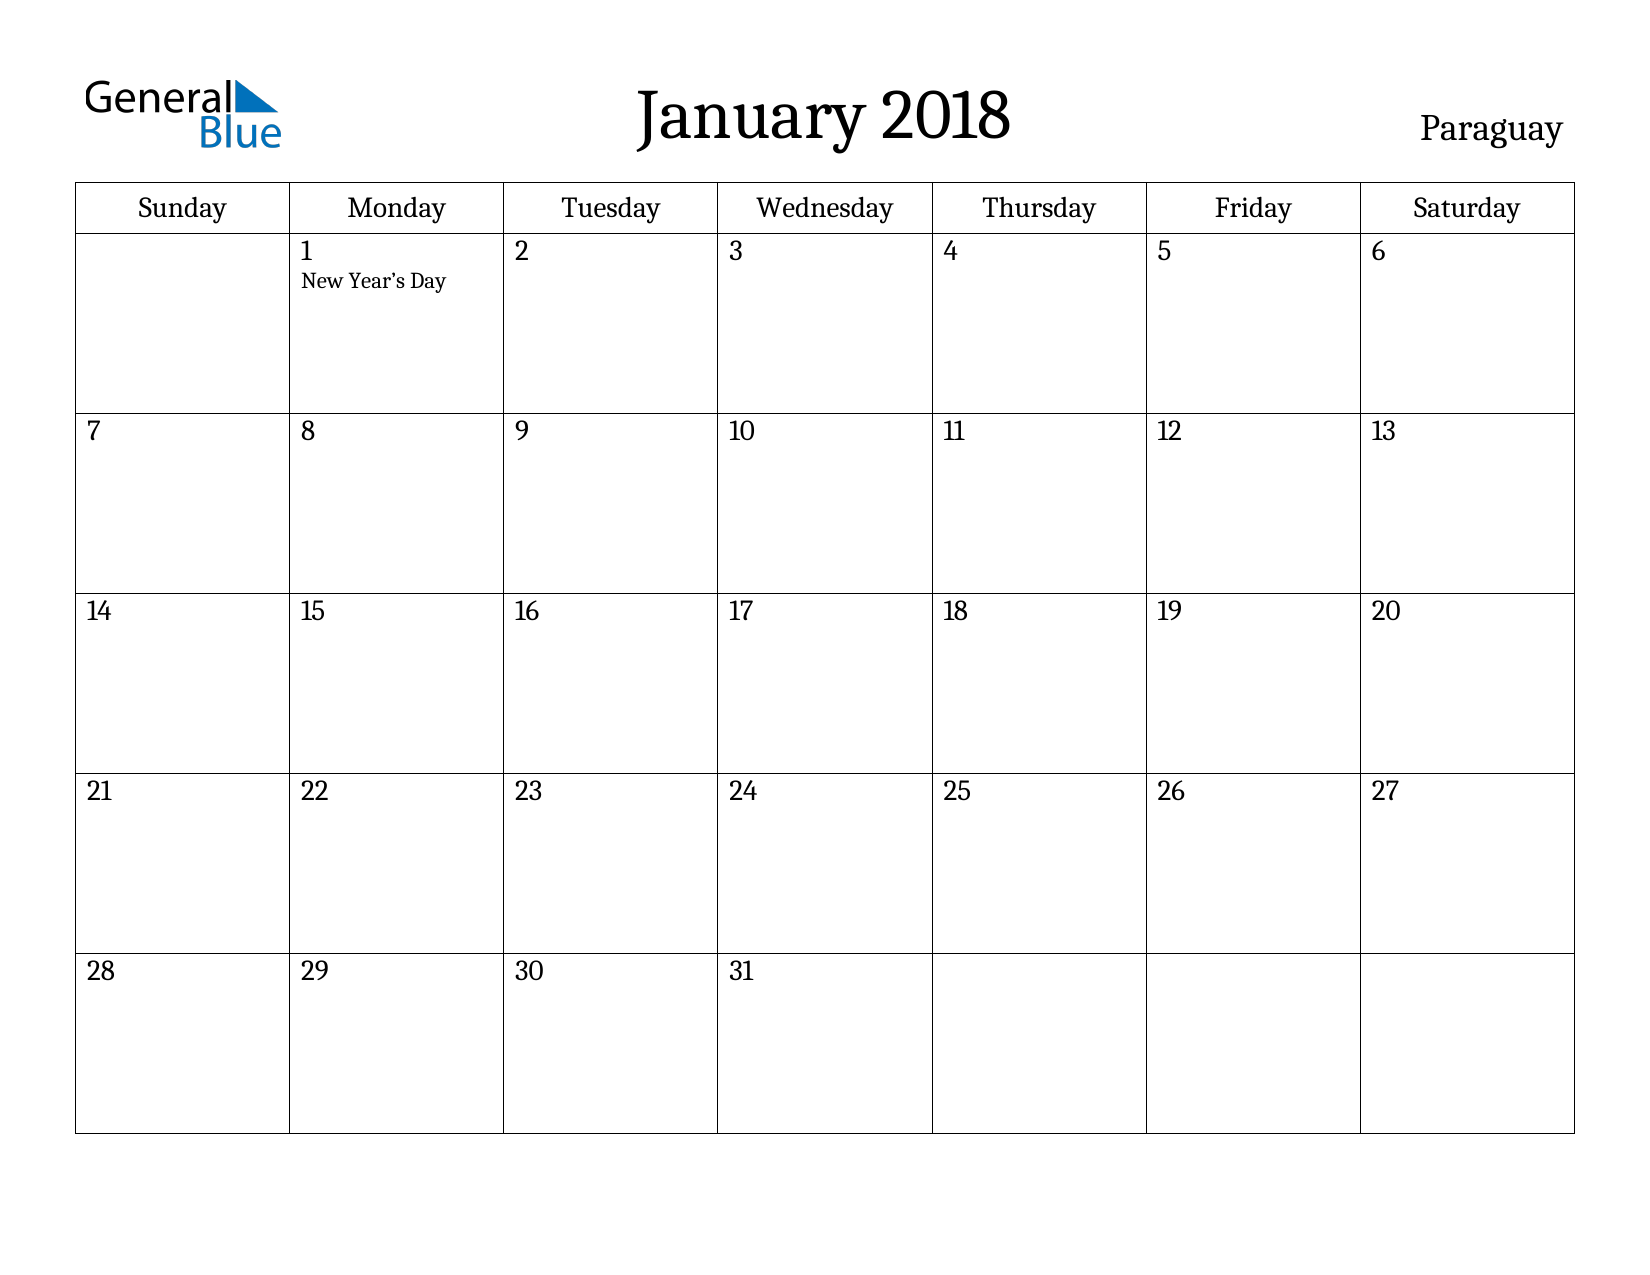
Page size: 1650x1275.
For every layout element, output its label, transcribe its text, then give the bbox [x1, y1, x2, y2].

picture [86, 80, 281, 148]
table_cell [1147, 988, 1360, 1133]
table_cell [1147, 808, 1360, 953]
table_header Paraguay [1146, 75, 1574, 182]
table_cell [1361, 808, 1574, 953]
table_cell [933, 808, 1146, 953]
table_cell [933, 627, 1146, 773]
table_cell [504, 988, 717, 1133]
table_cell [1361, 267, 1574, 413]
table_cell 26 [1147, 774, 1360, 807]
table_cell 22 [290, 774, 503, 807]
table_cell 7 [76, 414, 289, 447]
table_cell [1361, 988, 1574, 1133]
table_header [76, 75, 503, 182]
table_cell 21 [76, 774, 289, 807]
table_cell 18 [933, 594, 1146, 627]
table_cell 1 [290, 234, 503, 267]
table_cell 29 [290, 954, 503, 987]
table_cell [76, 627, 289, 773]
table_header January 2018 [504, 75, 1146, 182]
table_cell 14 [76, 594, 289, 627]
table_cell [290, 988, 503, 1133]
table_cell [933, 988, 1146, 1133]
table_cell [933, 954, 1146, 987]
table_cell Tuesday [504, 183, 717, 233]
table_cell 31 [718, 954, 932, 987]
table_cell 30 [504, 954, 717, 987]
table_cell 8 [290, 414, 503, 447]
table_cell [290, 808, 503, 953]
table_cell [504, 627, 717, 773]
table_cell 6 [1361, 234, 1574, 267]
table_cell 2 [504, 234, 717, 267]
table_cell Thursday [933, 183, 1146, 233]
table_cell [933, 267, 1146, 413]
table_cell [1361, 627, 1574, 773]
table_cell 11 [933, 414, 1146, 447]
table_cell [718, 267, 932, 413]
table_cell [504, 267, 717, 413]
table_cell 13 [1361, 414, 1574, 447]
table_cell [718, 627, 932, 773]
table_cell [1361, 954, 1574, 987]
table_cell 19 [1147, 594, 1360, 627]
table_cell Sunday [76, 183, 289, 233]
table_cell 23 [504, 774, 717, 807]
table_cell [1147, 954, 1360, 987]
table_cell [290, 448, 503, 593]
table_cell Friday [1147, 183, 1360, 233]
table_cell [76, 988, 289, 1133]
table_cell [76, 267, 289, 413]
table_cell 9 [504, 414, 717, 447]
table_cell [1147, 627, 1360, 773]
table_cell [504, 808, 717, 953]
table_cell 20 [1361, 594, 1574, 627]
table_cell 25 [933, 774, 1146, 807]
table_cell 5 [1147, 234, 1360, 267]
table_cell 16 [504, 594, 717, 627]
table_cell 24 [718, 774, 932, 807]
table_cell [76, 448, 289, 593]
table_cell [1361, 448, 1574, 593]
table_cell 17 [718, 594, 932, 627]
table_cell [76, 234, 289, 267]
table_cell [1147, 448, 1360, 593]
table_cell 27 [1361, 774, 1574, 807]
table_cell [718, 448, 932, 593]
table_cell 3 [718, 234, 932, 267]
table_cell [504, 448, 717, 593]
table_cell [76, 808, 289, 953]
table_cell [933, 448, 1146, 593]
table_cell Monday [290, 183, 503, 233]
table_cell 4 [933, 234, 1146, 267]
table_cell Wednesday [718, 183, 932, 233]
table_cell 28 [76, 954, 289, 987]
table_cell [1147, 267, 1360, 413]
table_cell 10 [718, 414, 932, 447]
table_cell 15 [290, 594, 503, 627]
table_cell [290, 627, 503, 773]
table_cell [718, 988, 932, 1133]
table_cell Saturday [1361, 183, 1574, 233]
table_cell 12 [1147, 414, 1360, 447]
table_cell [718, 808, 932, 953]
table_cell New Year’s Day [290, 267, 503, 413]
